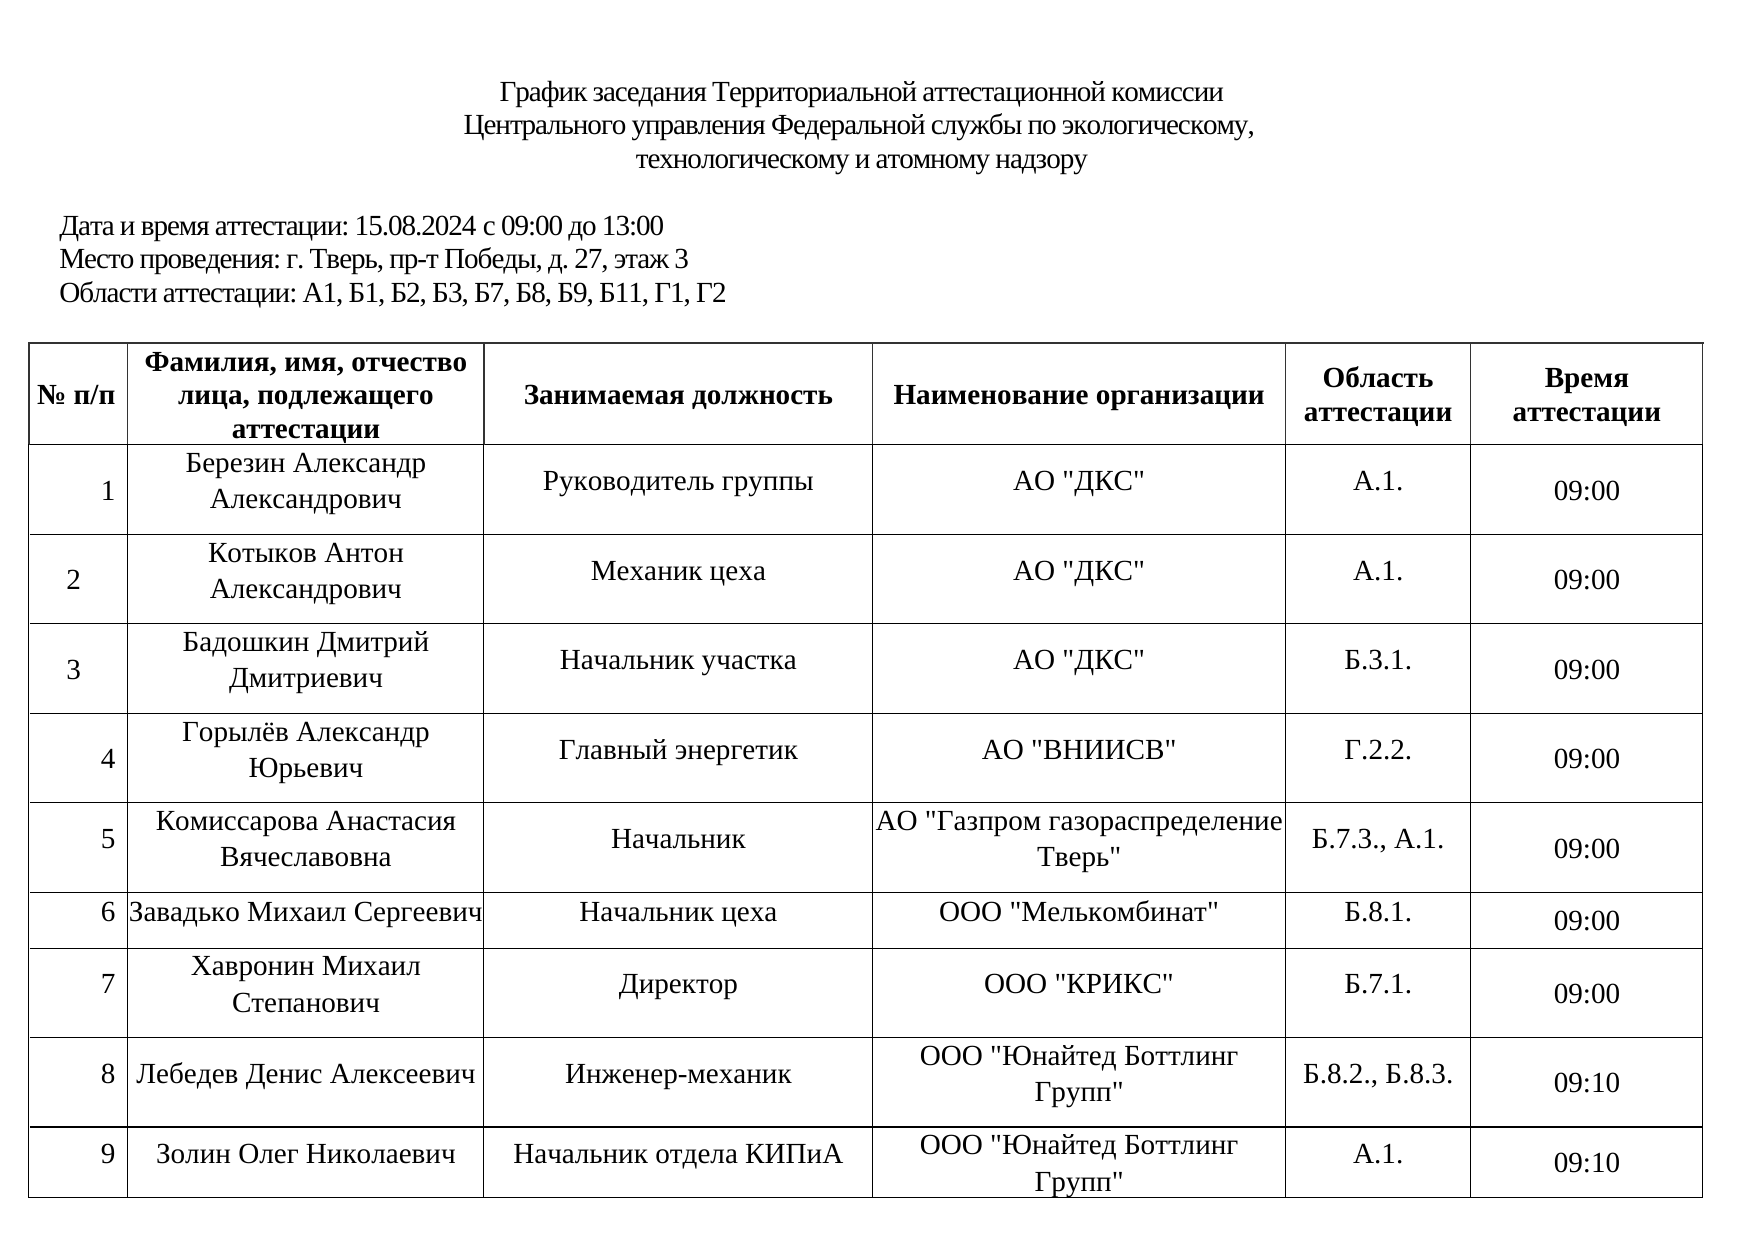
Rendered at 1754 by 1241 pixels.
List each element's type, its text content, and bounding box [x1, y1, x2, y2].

table_cell Завадько Михаил Сергеевич [128, 893, 483, 947]
table_cell ООО "Юнайтед Боттлинг Групп" [873, 1038, 1285, 1126]
table_cell 09:00 [1471, 714, 1702, 802]
table_cell ООО "КРИКС" [873, 949, 1285, 1037]
table_cell 09:10 [1471, 1038, 1702, 1126]
text Центрального управления Федеральной службы по экологическому, технологическому и атомному надзору [59, 107, 1665, 174]
table_header Занимаемая должность [485, 344, 872, 444]
table_cell Начальник участка [484, 624, 872, 713]
table_cell ООО "Юнайтед Боттлинг Групп" [873, 1128, 1285, 1197]
table_cell Б.8.2., Б.8.3. [1286, 1038, 1470, 1126]
table_cell 7 [29, 949, 127, 1037]
table_cell 09:00 [1471, 445, 1702, 534]
table_cell Березин Александр Александрович [128, 445, 483, 534]
table_cell Начальник цеха [484, 893, 872, 947]
table_cell А.1. [1286, 535, 1470, 623]
table_cell Главный энергетик [484, 714, 872, 802]
table_cell А.1. [1286, 1128, 1470, 1197]
table_cell Котыков Антон Александрович [128, 535, 483, 623]
table_cell Б.3.1. [1286, 624, 1470, 713]
table_cell Директор [484, 949, 872, 1037]
table_cell 09:00 [1471, 893, 1702, 947]
table_cell Б.8.1. [1286, 893, 1470, 947]
table_cell Лебедев Денис Алексеевич [128, 1038, 483, 1126]
table_cell 9 [29, 1127, 127, 1197]
table_cell Б.7.3., А.1. [1286, 803, 1470, 892]
table_header № п/п [30, 344, 127, 444]
text Место проведения: г. Тверь, пр-т Победы, д. 27, этаж 3 [59, 242, 1665, 275]
table_cell АО "ВНИИСВ" [873, 714, 1285, 802]
table_cell 09:10 [1471, 1128, 1702, 1197]
table_cell Инженер-механик [484, 1038, 872, 1126]
table_cell 8 [29, 1038, 127, 1126]
table_cell Б.7.1. [1286, 949, 1470, 1037]
table_cell Начальник отдела КИПиА [484, 1128, 872, 1197]
table_header Область аттестации [1286, 344, 1470, 444]
table_cell АО "ДКС" [873, 535, 1285, 623]
table_cell 3 [29, 624, 127, 713]
table_cell АО "ДКС" [873, 445, 1285, 534]
table_cell Комиссарова Анастасия Вячеславовна [128, 803, 483, 892]
table_cell 6 [29, 893, 127, 947]
table_cell 5 [29, 803, 127, 892]
text Дата и время аттестации: 15.08.2024 с 09:00 до 13:00 [59, 208, 1665, 242]
table_cell Механик цеха [484, 535, 872, 623]
table_cell АО "Газпром газораспределение Тверь" [873, 803, 1285, 892]
table_cell 2 [29, 535, 127, 623]
table_cell Горылёв Александр Юрьевич [128, 714, 483, 802]
table_header Время аттестации [1471, 344, 1702, 444]
table_cell 4 [29, 714, 127, 802]
table_cell Руководитель группы [484, 445, 872, 534]
table_cell 09:00 [1471, 535, 1702, 623]
table_cell Хавронин Михаил Степанович [128, 949, 483, 1037]
table_cell Бадошкин Дмитрий Дмитриевич [128, 624, 483, 713]
table_cell 09:00 [1471, 949, 1702, 1037]
table_cell Золин Олег Николаевич [128, 1128, 483, 1197]
table_cell 1 [29, 445, 127, 534]
table_cell 09:00 [1471, 803, 1702, 892]
table_cell ООО "Мелькомбинат" [873, 893, 1285, 947]
table_cell 09:00 [1471, 624, 1702, 713]
table_cell Начальник [484, 803, 872, 892]
table_header Фамилия, имя, отчество лица, подлежащего аттестации [128, 344, 483, 444]
text График заседания Территориальной аттестационной комиссии [59, 74, 1665, 107]
table_cell АО "ДКС" [873, 624, 1285, 713]
table_cell Г.2.2. [1286, 714, 1470, 802]
table_cell А.1. [1286, 445, 1470, 534]
text Области аттестации: А1, Б1, Б2, Б3, Б7, Б8, Б9, Б11, Г1, Г2 [59, 275, 1665, 309]
table_header Наименование организации [873, 344, 1285, 444]
